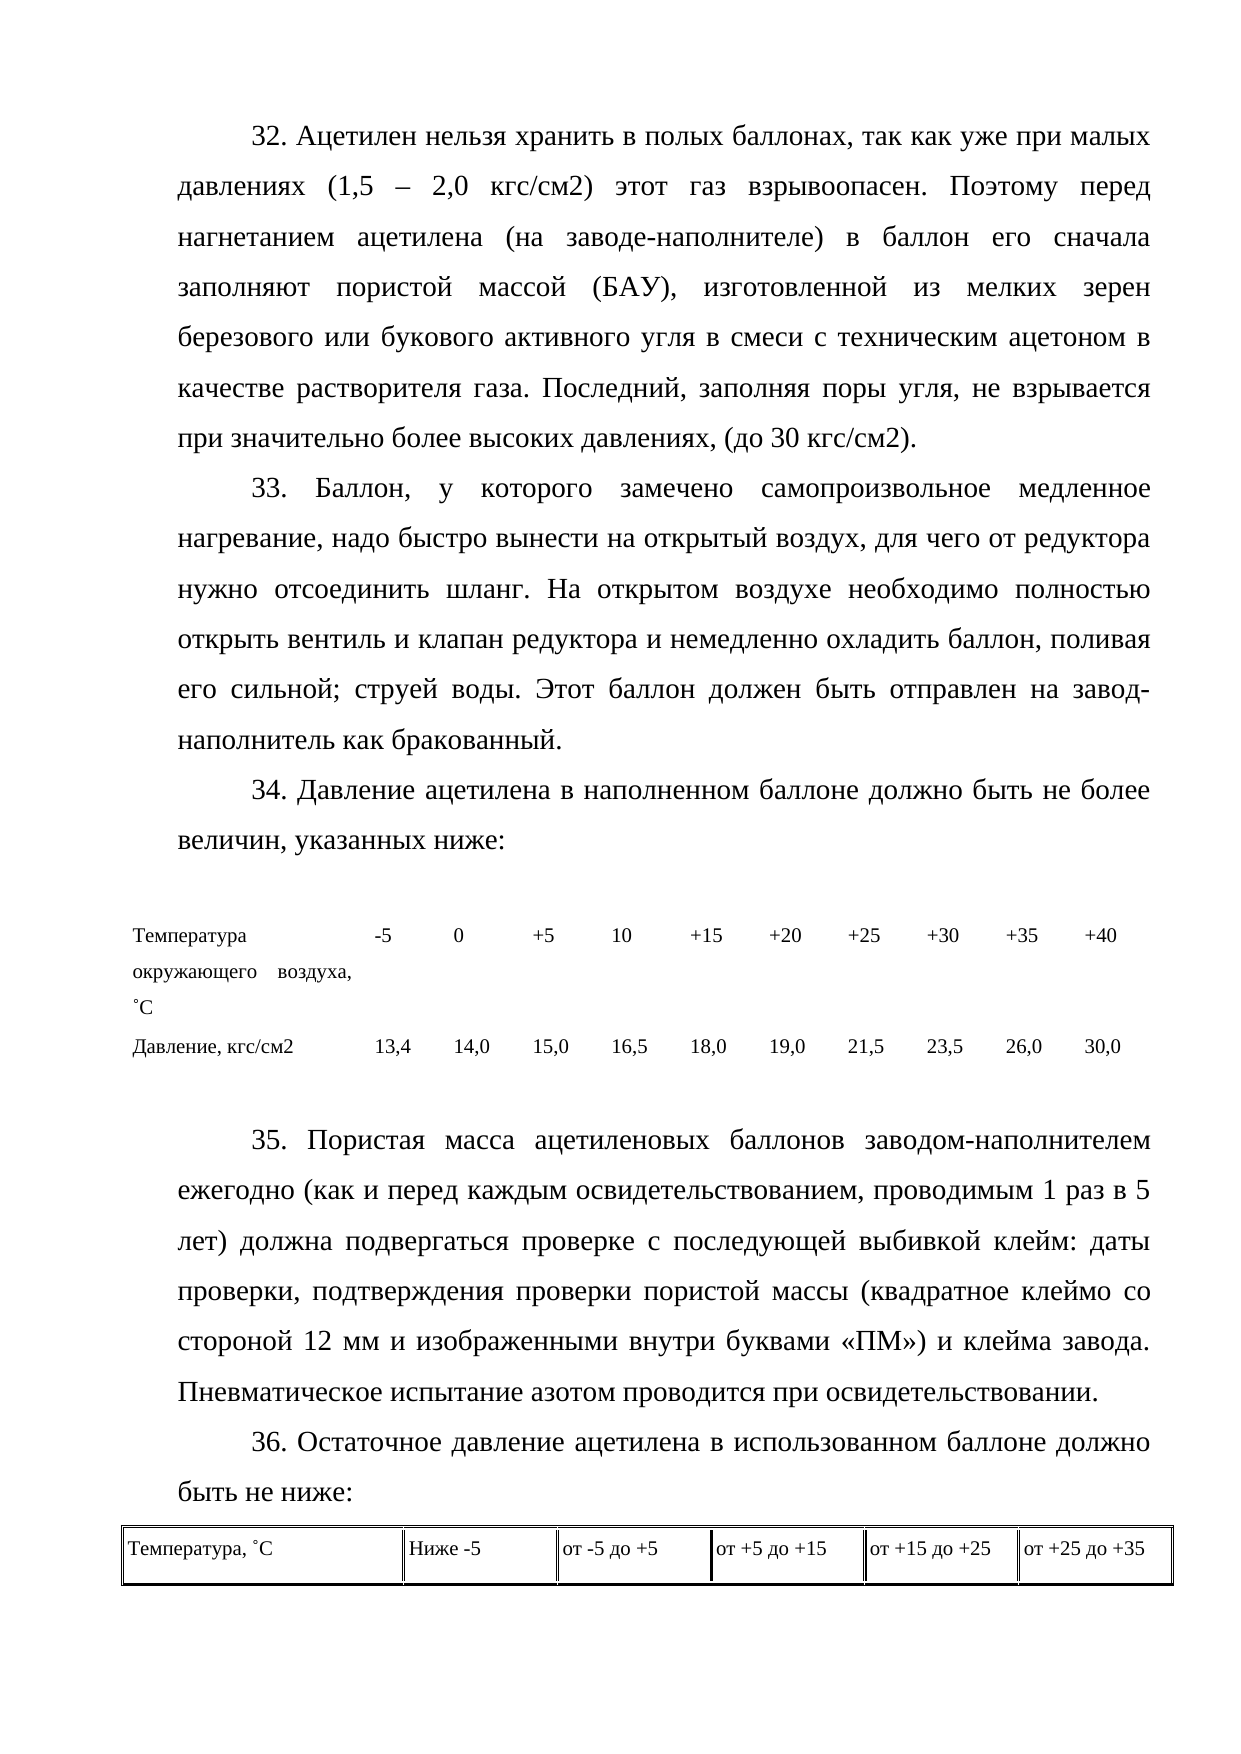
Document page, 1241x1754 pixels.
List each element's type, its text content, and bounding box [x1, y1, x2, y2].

table_header Ниже -5 [404, 1528, 557, 1583]
table_header от -5 до +5 [558, 1528, 711, 1583]
table_cell 16,5 [600, 1034, 679, 1072]
text 35. Пористая масса ацетиленовых баллонов заводом-наполнителем ежегодно (как и перед каждым освидетельствованием, проводимым 1 раз в 5 лет) должна подвергаться проверке с последующей выбивкой клейм: даты проверки, подтверждения проверки пористой массы (квадратное клеймо со стороной 12 мм и изображенными внутри буквами «ПМ») и клейма завода. Пневматическое испытание азотом проводится при освидетельствовании. [177, 1122, 1152, 1407]
table_cell 15,0 [521, 1034, 600, 1072]
table_header +40 [1073, 923, 1152, 1033]
table_cell 21,5 [836, 1034, 915, 1072]
table_header от +5 до +15 [711, 1526, 865, 1583]
table_header Температура окружающего воздуха, ˚С [121, 923, 363, 1033]
table_header 0 [442, 923, 521, 1033]
table_cell 18,0 [679, 1034, 758, 1072]
text 32. Ацетилен нельзя хранить в полых баллонах, так как уже при малых давлениях (1,5 – 2,0 кгс/см2) этот газ взрывоопасен. Поэтому перед нагнетанием ацетилена (на заводе-наполнителе) в баллон его сначала заполняют пористой массой (БАУ), изготовленной из мелких зерен березового или букового активного угля в смеси с техническим ацетоном в качестве растворителя газа. Последний, заполняя поры угля, не взрывается при значительно более высоких давлениях, (до 30 кгс/см2). [177, 118, 1152, 453]
table_header +20 [758, 923, 836, 1033]
text 34. Давление ацетилена в наполненном баллоне должно быть не более величин, указанных ниже: [177, 772, 1152, 856]
table_cell Давление, кгс/см2 [121, 1034, 363, 1072]
table_header от +15 до +25 [865, 1528, 1019, 1583]
text 36. Остаточное давление ацетилена в использованном баллоне должно быть не ниже: [177, 1424, 1152, 1508]
table_cell 19,0 [758, 1034, 836, 1072]
table_header +25 [836, 923, 915, 1033]
table_cell 23,5 [915, 1034, 994, 1072]
table_cell 30,0 [1073, 1034, 1152, 1072]
table_header Температура, ˚С [124, 1528, 404, 1583]
text 33. Баллон, у которого замечено самопроизвольное медленное нагревание, надо быстро вынести на открытый воздух, для чего от редуктора нужно отсоединить шланг. На открытом воздухе необходимо полностью открыть вентиль и клапан редуктора и немедленно охладить баллон, поливая его сильной; струей воды. Этот баллон должен быть отправлен на завод-наполнитель как бракованный. [177, 470, 1152, 755]
table_cell 14,0 [442, 1034, 521, 1072]
table_header +35 [994, 923, 1073, 1033]
table_header -5 [363, 923, 442, 1033]
table_header +5 [521, 923, 600, 1033]
table_header от +25 до +35 [1019, 1528, 1171, 1583]
table_header 10 [600, 923, 679, 1033]
table_header +15 [679, 923, 758, 1033]
table_cell 26,0 [994, 1034, 1073, 1072]
table_header +30 [915, 923, 994, 1033]
table_cell 13,4 [363, 1034, 442, 1072]
